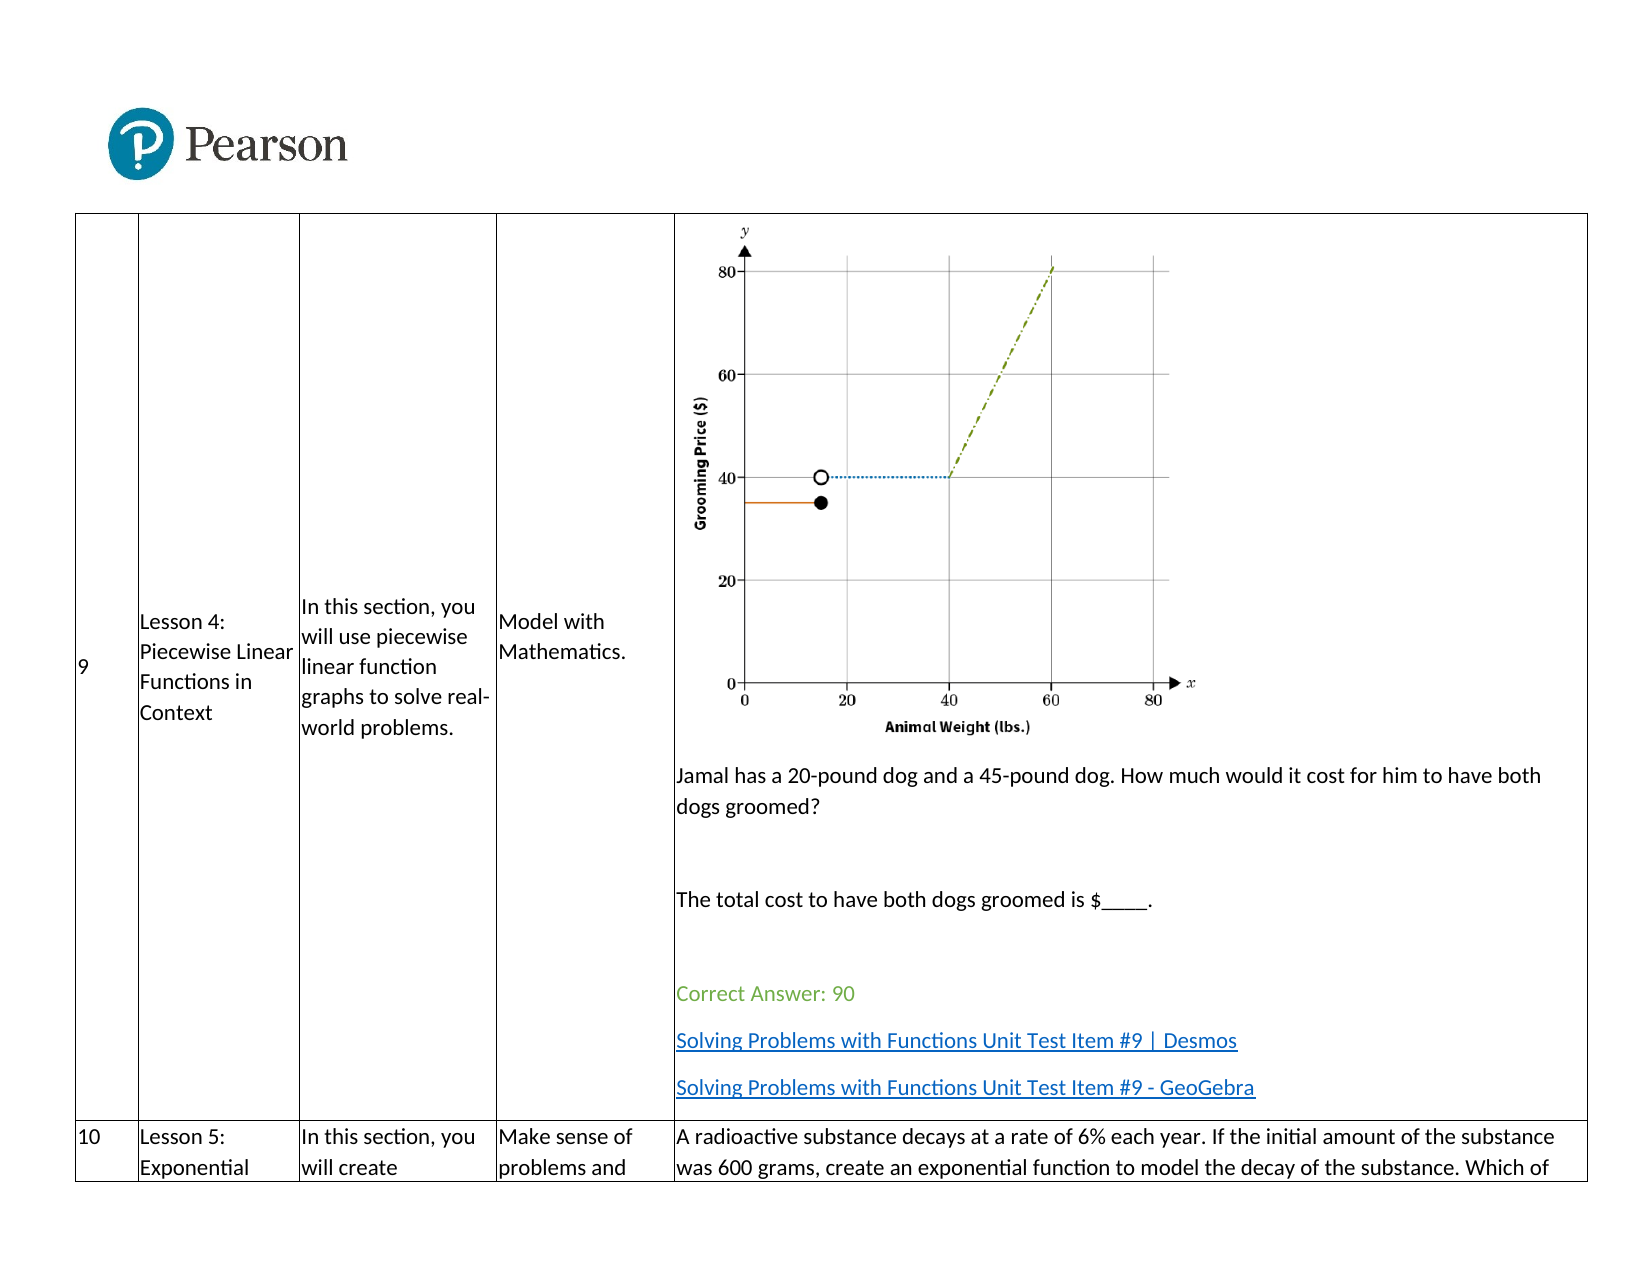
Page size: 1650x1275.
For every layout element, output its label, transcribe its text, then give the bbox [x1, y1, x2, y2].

table_cell 9 [76, 214, 138, 1120]
table_cell Lesson 5: Exponential Functions in Context [139, 1121, 299, 1181]
table_cell Jamal has a 20-pound dog and a 45-pound dog. How much would it cost for him to have both dogs groomed? The total cost to have both dogs groomed is $____. Correct Answer: 90 Solving Problems with Functions Unit Test Item #9 | Desmos Solving Problems with Functions Unit Test Item #9 - GeoGebra [675, 214, 1587, 1120]
table_cell In this section, you will use piecewise linear function graphs to solve real-world problems. [300, 214, 496, 1120]
picture [676, 215, 1204, 743]
picture [75, 75, 380, 213]
table_cell 10 [76, 1121, 138, 1181]
table_cell Lesson 4: Piecewise Linear Functions in Context [139, 214, 299, 1120]
table_cell In this section, you will create exponential functions and graphs in the context of real-world problems. [300, 1121, 496, 1181]
table_cell Model with Mathematics. [497, 214, 674, 1120]
table_cell Make sense of problems and persevere in solving them. [497, 1121, 674, 1181]
